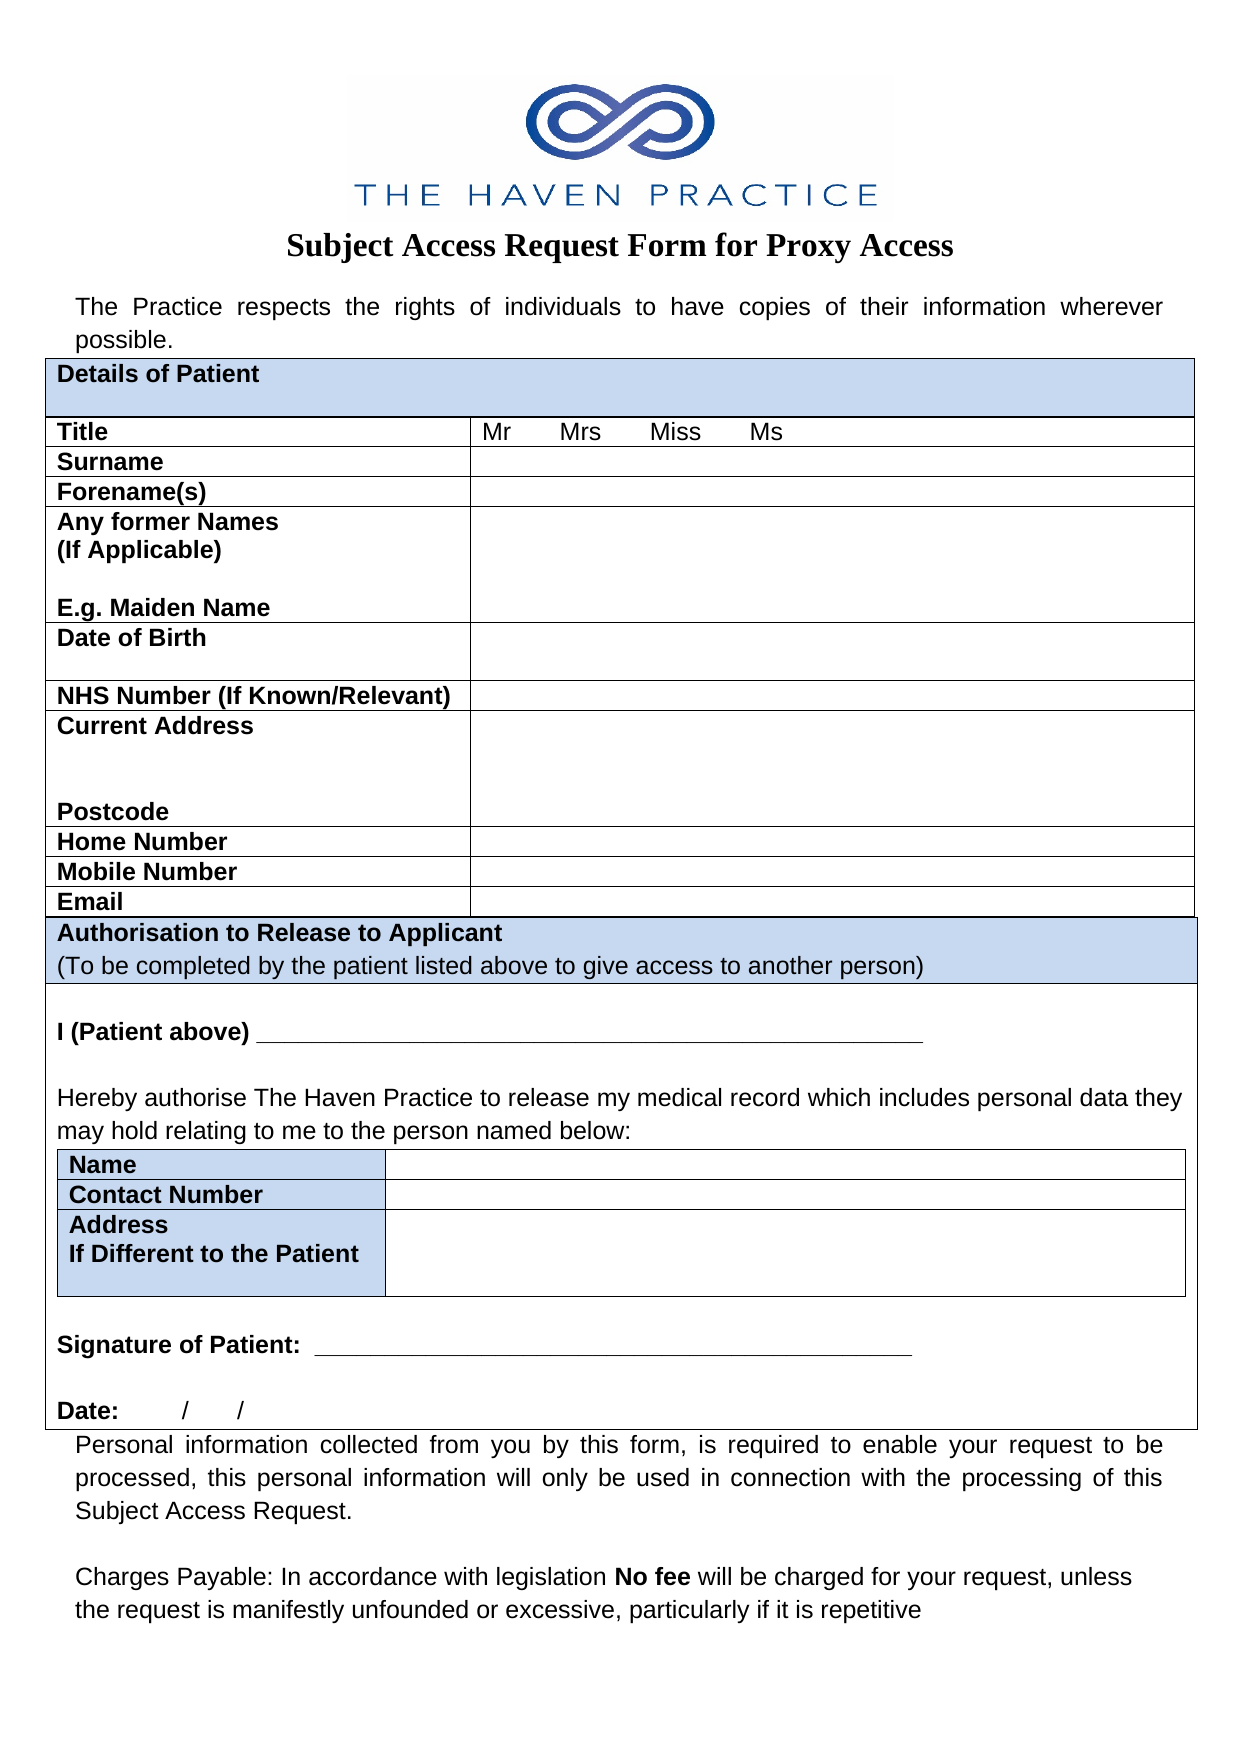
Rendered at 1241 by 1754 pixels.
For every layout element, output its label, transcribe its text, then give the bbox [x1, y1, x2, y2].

text Subject Access Request Form for Proxy Access [75, 226, 1165, 264]
table_cell Forename(s) [46, 477, 470, 506]
table_cell Mobile Number [46, 857, 470, 886]
table_cell [471, 857, 1194, 886]
table_cell [471, 447, 1194, 476]
table_header Authorisation to Release to Applicant (To be completed by the patient listed above to give access to another person) [46, 918, 1197, 983]
table_cell NHS Number (If Known/Relevant) [46, 681, 470, 710]
text Charges Payable: In accordance with legislation No fee will be charged for your request, unless the request is manifestly unfounded or excessive, particularly if it is repetitive [75, 1562, 1165, 1624]
table_header Details of Patient [46, 359, 1194, 416]
text Personal information collected from you by this form, is required to enable your request to be processed, this personal information will only be used in connection with the processing of this Subject Access Request. [75, 1430, 1165, 1525]
table_cell [471, 477, 1194, 506]
table_cell I (Patient above) ________________________________________________ Hereby authorise The Haven Practice to release my medical record which includes personal data they may hold relating to me to the person named below: Signature of Patient: ___________________________________________ Date: / / [46, 984, 1197, 1429]
table_cell [471, 887, 1194, 916]
table_cell Current Address Postcode [46, 711, 470, 826]
table_cell Email [46, 887, 470, 916]
picture [346, 75, 894, 222]
table_cell Any former Names (If Applicable) E.g. Maiden Name [46, 507, 470, 622]
table_cell [471, 827, 1194, 856]
table_cell [471, 623, 1194, 680]
table_cell Surname [46, 447, 470, 476]
table_cell Mr Mrs Miss Ms [471, 418, 1194, 446]
table_cell Title [46, 418, 470, 446]
table_cell [471, 711, 1194, 826]
table_cell [471, 681, 1194, 710]
table_cell [471, 507, 1194, 622]
table_cell Date of Birth [46, 623, 470, 680]
text The Practice respects the rights of individuals to have copies of their information wherever possible. [75, 292, 1165, 353]
table_cell Home Number [46, 827, 470, 856]
